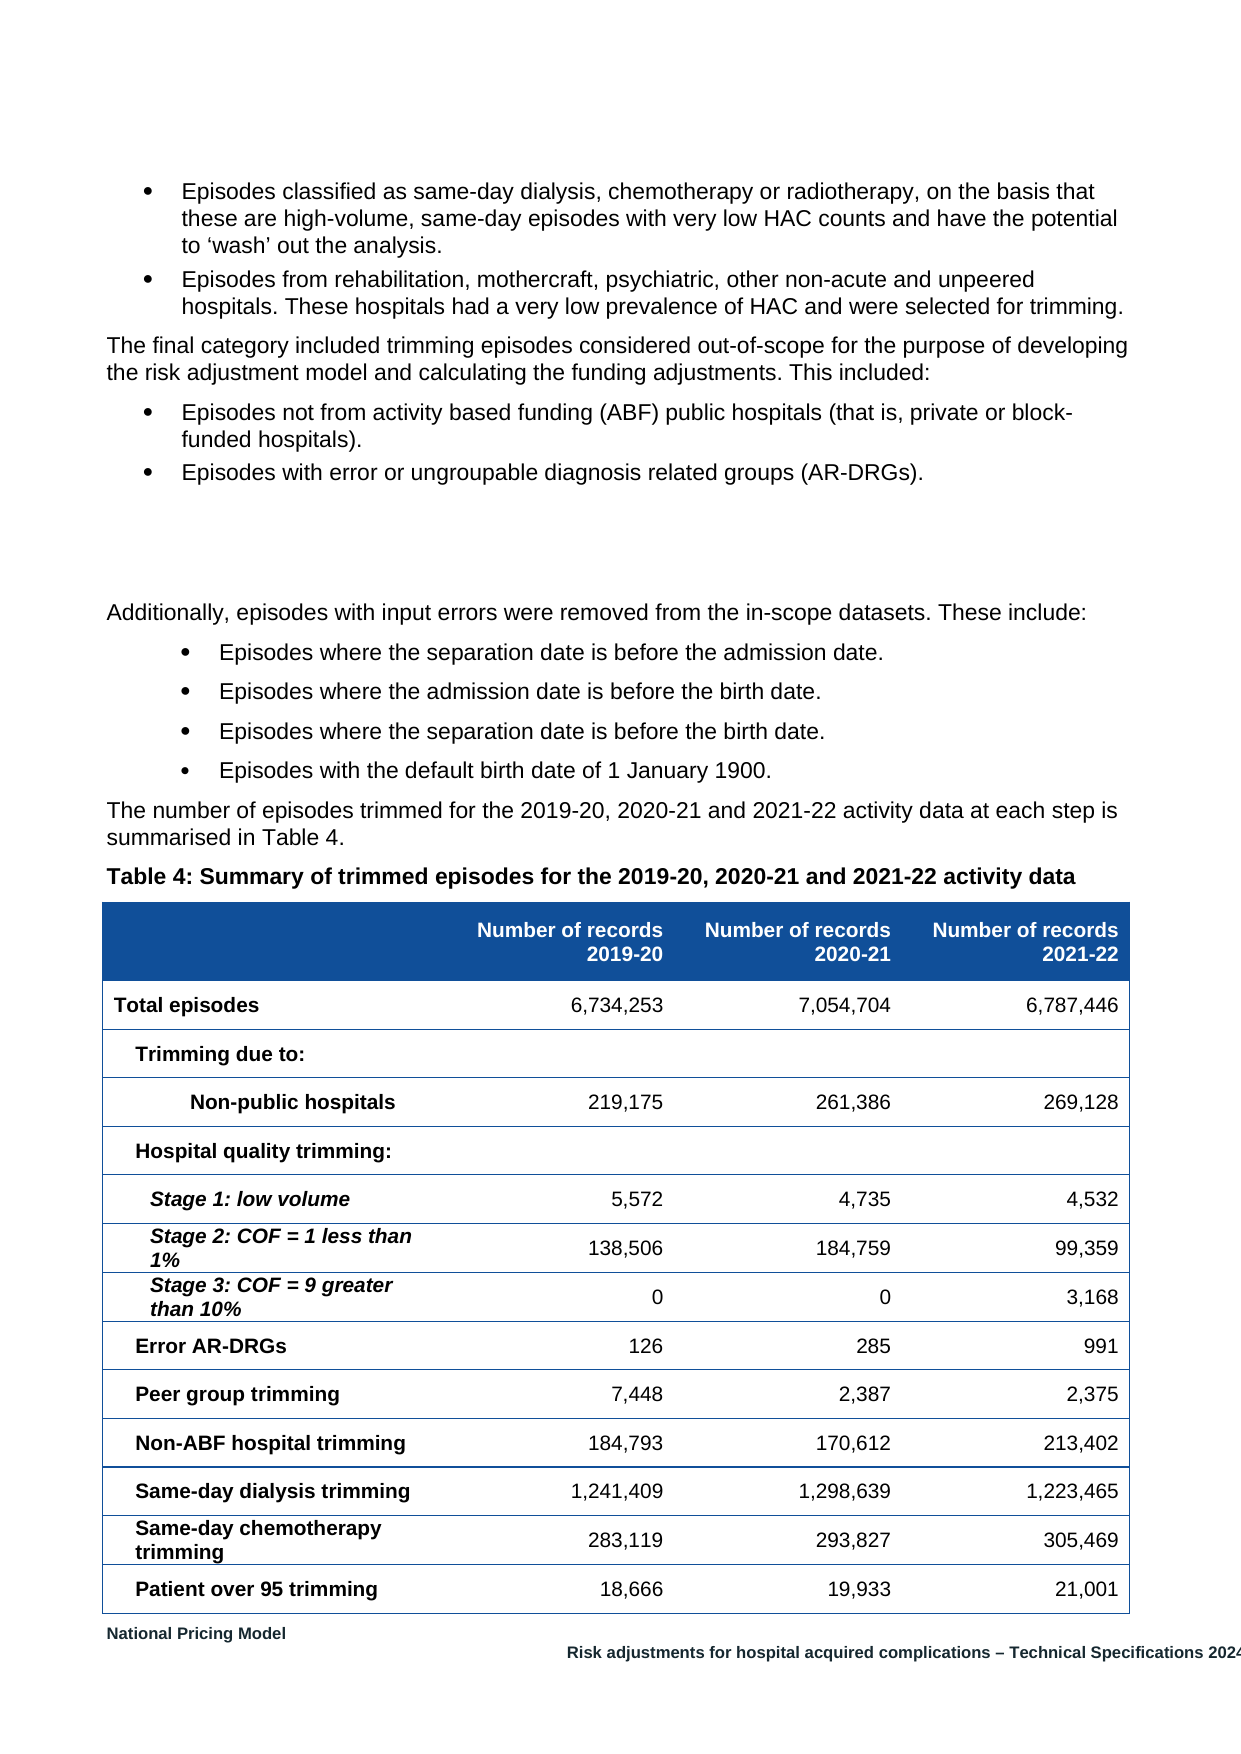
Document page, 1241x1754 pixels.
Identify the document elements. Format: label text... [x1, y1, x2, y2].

table_cell 7,054,704 [674, 981, 902, 1029]
list Episodes not from activity based funding (ABF) public hospitals (that is, private or block-funded hospitals). [144, 398, 1134, 452]
table_cell Same-day chemotherapy trimming [103, 1516, 447, 1564]
table_cell 1,241,409 [447, 1468, 674, 1515]
table_cell Stage 1: low volume [103, 1175, 447, 1223]
table_cell Error AR-DRGs [103, 1322, 447, 1369]
table_cell Trimming due to: [103, 1030, 447, 1077]
list Episodes where the separation date is before the birth date. [181, 717, 1134, 744]
table_cell Non-public hospitals [103, 1078, 447, 1126]
table_cell 2,375 [902, 1370, 1129, 1418]
list Episodes with the default birth date of 1 January 1900. [181, 756, 1134, 783]
table_cell 305,469 [902, 1516, 1129, 1564]
table_cell [674, 1127, 902, 1174]
table_header Number of records 2020-21 [674, 903, 902, 980]
table_cell 6,787,446 [902, 981, 1129, 1029]
table_cell Non-ABF hospital trimming [103, 1419, 447, 1466]
table_cell 1,223,465 [902, 1468, 1129, 1515]
table_cell [447, 1127, 674, 1174]
table_header Number of records 2019-20 [447, 903, 674, 980]
table_cell 184,759 [674, 1224, 902, 1272]
table_cell Stage 3: COF = 9 greater than 10% [103, 1273, 447, 1321]
table_cell 283,119 [447, 1516, 674, 1564]
table_cell [902, 1127, 1129, 1174]
table_cell 991 [902, 1322, 1129, 1369]
table_cell 1,298,639 [674, 1468, 902, 1515]
table_cell 18,666 [447, 1565, 674, 1612]
table_cell Same-day dialysis trimming [103, 1468, 447, 1515]
table_cell 0 [447, 1273, 674, 1321]
table_cell Total episodes [103, 981, 447, 1029]
table_cell 3,168 [902, 1273, 1129, 1321]
table_header Number of records 2021-22 [902, 903, 1129, 980]
text The number of episodes trimmed for the 2019-20, 2020-21 and 2021-22 activity data at each step is summarised in Table 4. [106, 796, 1134, 850]
table_cell 285 [674, 1322, 902, 1369]
table_cell Hospital quality trimming: [103, 1127, 447, 1174]
table_cell Patient over 95 trimming [103, 1565, 447, 1612]
list Episodes where the separation date is before the admission date. [181, 638, 1134, 665]
table_cell 4,532 [902, 1175, 1129, 1223]
table_cell [674, 1030, 902, 1077]
table_cell 99,359 [902, 1224, 1129, 1272]
list Episodes where the admission date is before the birth date. [181, 677, 1134, 704]
table_cell 7,448 [447, 1370, 674, 1418]
list Episodes from rehabilitation, mothercraft, psychiatric, other non-acute and unpeered hospitals. These hospitals had a very low prevalence of HAC and were selected for trimming. [144, 265, 1134, 319]
table_cell 2,387 [674, 1370, 902, 1418]
table_cell 6,734,253 [447, 981, 674, 1029]
table_header [103, 903, 447, 980]
table_cell 170,612 [674, 1419, 902, 1466]
table_cell 4,735 [674, 1175, 902, 1223]
table_cell 19,933 [674, 1565, 902, 1612]
list Episodes classified as same-day dialysis, chemotherapy or radiotherapy, on the basis that these are high-volume, same-day episodes with very low HAC counts and have the potential to ‘wash’ out the analysis. [144, 177, 1134, 258]
text The final category included trimming episodes considered out-of-scope for the purpose of developing the risk adjustment model and calculating the funding adjustments. This included: [106, 331, 1134, 386]
list Episodes with error or ungroupable diagnosis related groups (AR-DRGs). [144, 458, 1134, 486]
text Additionally, episodes with input errors were removed from the in-scope datasets. These include: [106, 598, 1134, 625]
table_cell 219,175 [447, 1078, 674, 1126]
table_cell Peer group trimming [103, 1370, 447, 1418]
table_cell 293,827 [674, 1516, 902, 1564]
table_cell Stage 2: COF = 1 less than 1% [103, 1224, 447, 1272]
table_cell 269,128 [902, 1078, 1129, 1126]
table_cell [902, 1030, 1129, 1077]
table_cell 184,793 [447, 1419, 674, 1466]
table_cell 213,402 [902, 1419, 1129, 1466]
table_cell 126 [447, 1322, 674, 1369]
table_cell 138,506 [447, 1224, 674, 1272]
table_cell 21,001 [902, 1565, 1129, 1612]
table_cell 261,386 [674, 1078, 902, 1126]
table_cell 5,572 [447, 1175, 674, 1223]
table_cell [447, 1030, 674, 1077]
table_cell 0 [674, 1273, 902, 1321]
